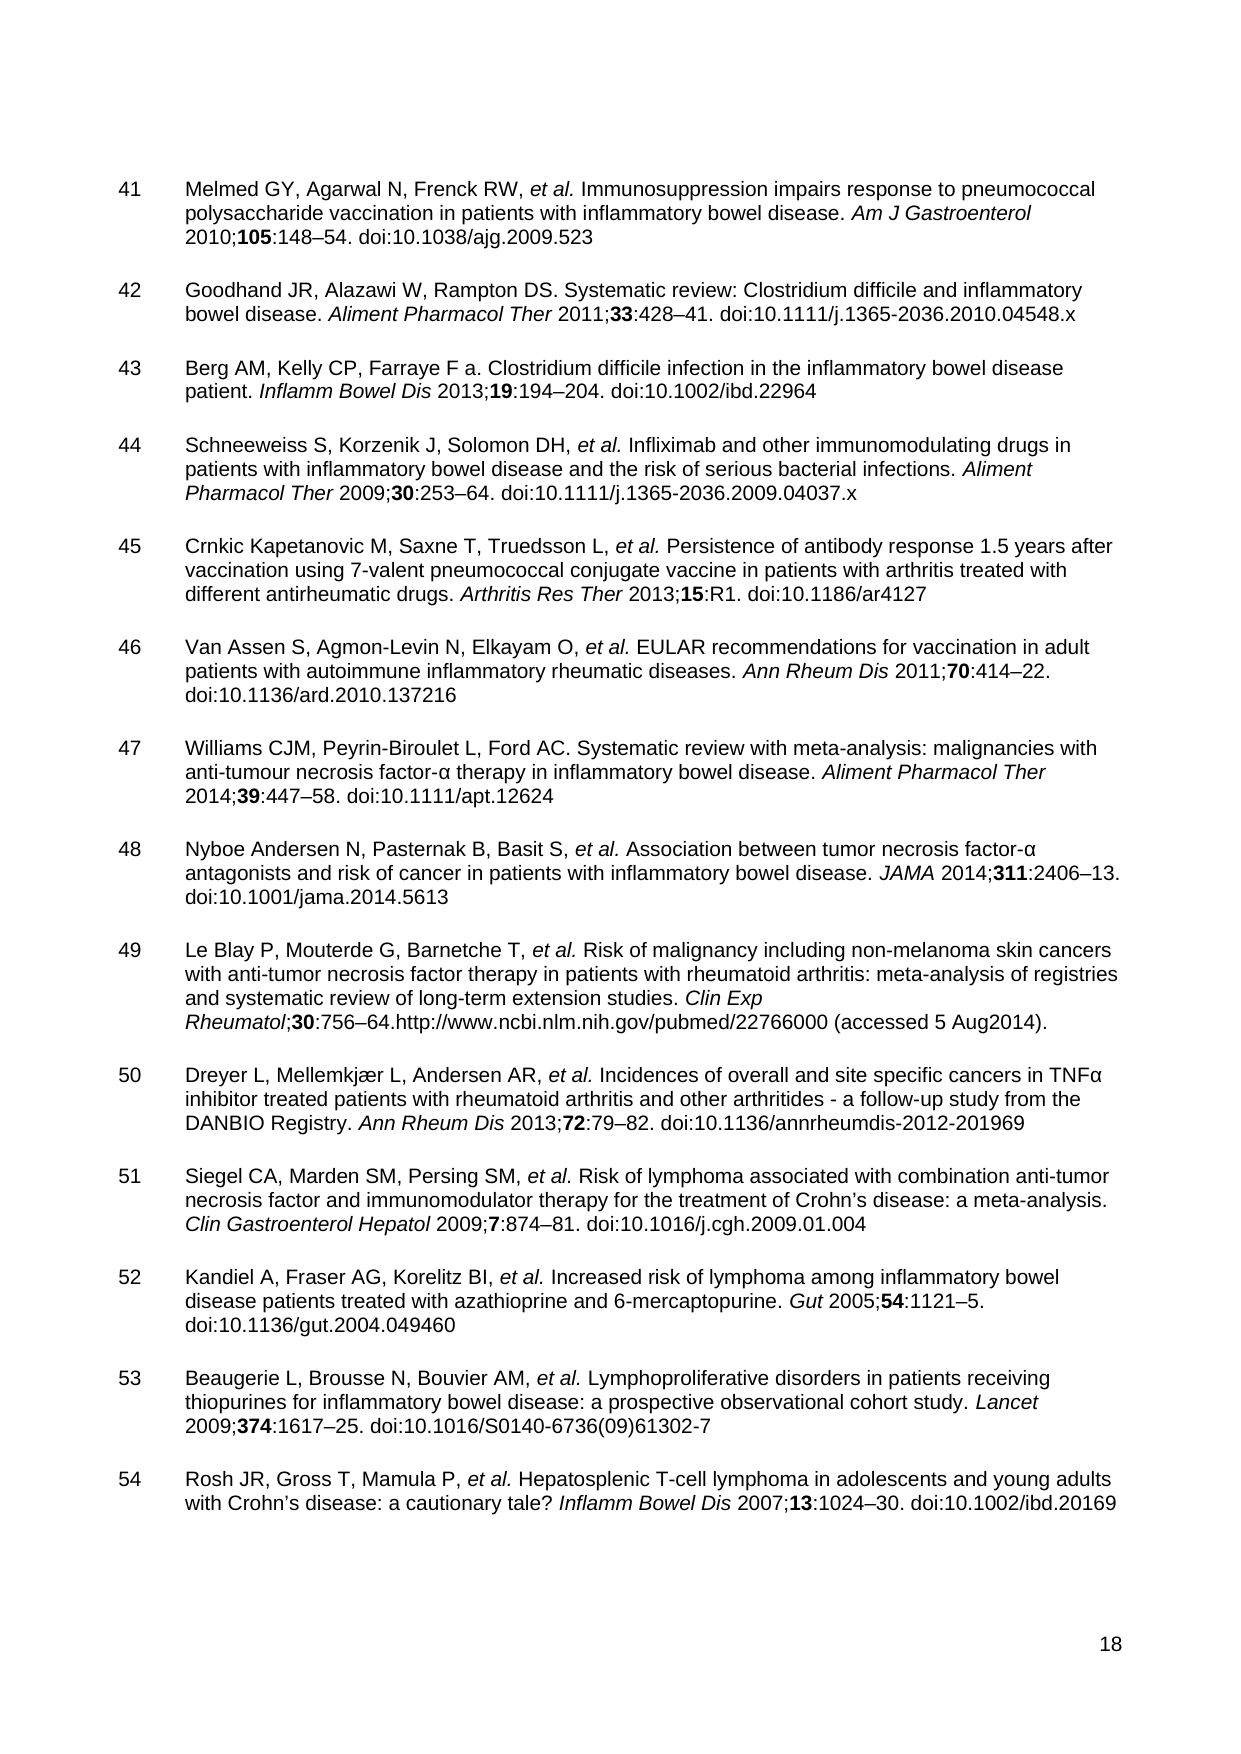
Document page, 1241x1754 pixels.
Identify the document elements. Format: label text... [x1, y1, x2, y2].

text 47 Williams CJM, Peyrin-Biroulet L, Ford AC. Systematic review with meta-analysis: malignancies with anti-tumour necrosis factor-α therapy in inflammatory bowel disease. Aliment Pharmacol Ther 2014;39:447–58. doi:10.1111/apt.12624 [118, 736, 1122, 807]
text 48 Nyboe Andersen N, Pasternak B, Basit S, et al. Association between tumor necrosis factor-α antagonists and risk of cancer in patients with inflammatory bowel disease. JAMA 2014;311:2406–13. doi:10.1001/jama.2014.5613 [118, 837, 1122, 908]
text 54 Rosh JR, Gross T, Mamula P, et al. Hepatosplenic T-cell lymphoma in adolescents and young adults with Crohn’s disease: a cautionary tale? Inflamm Bowel Dis 2007;13:1024–30. doi:10.1002/ibd.20169 [118, 1467, 1122, 1515]
text 41 Melmed GY, Agarwal N, Frenck RW, et al. Immunosuppression impairs response to pneumococcal polysaccharide vaccination in patients with inflammatory bowel disease. Am J Gastroenterol 2010;105:148–54. doi:10.1038/ajg.2009.523 [118, 177, 1122, 249]
text 43 Berg AM, Kelly CP, Farraye F a. Clostridium difficile infection in the inflammatory bowel disease patient. Inflamm Bowel Dis 2013;19:194–204. doi:10.1002/ibd.22964 [118, 355, 1122, 403]
text 44 Schneeweiss S, Korzenik J, Solomon DH, et al. Infliximab and other immunomodulating drugs in patients with inflammatory bowel disease and the risk of serious bacterial infections. Aliment Pharmacol Ther 2009;30:253–64. doi:10.1111/j.1365-2036.2009.04037.x [118, 432, 1122, 504]
text 53 Beaugerie L, Brousse N, Bouvier AM, et al. Lymphoproliferative disorders in patients receiving thiopurines for inflammatory bowel disease: a prospective observational cohort study. Lancet 2009;374:1617–25. doi:10.1016/S0140-6736(09)61302-7 [118, 1366, 1122, 1438]
text 52 Kandiel A, Fraser AG, Korelitz BI, et al. Increased risk of lymphoma among inflammatory bowel disease patients treated with azathioprine and 6-mercaptopurine. Gut 2005;54:1121–5. doi:10.1136/gut.2004.049460 [118, 1265, 1122, 1337]
text 50 Dreyer L, Mellemkjær L, Andersen AR, et al. Incidences of overall and site specific cancers in TNFα inhibitor treated patients with rheumatoid arthritis and other arthritides - a follow-up study from the DANBIO Registry. Ann Rheum Dis 2013;72:79–82. doi:10.1136/annrheumdis-2012-201969 [118, 1063, 1122, 1134]
text 49 Le Blay P, Mouterde G, Barnetche T, et al. Risk of malignancy including non-melanoma skin cancers with anti-tumor necrosis factor therapy in patients with rheumatoid arthritis: meta-analysis of registries and systematic review of long-term extension studies. Clin Exp Rheumatol;30:756–64.http://www.ncbi.nlm.nih.gov/pubmed/22766000 (accessed 5 Aug2014). [118, 938, 1122, 1033]
text 42 Goodhand JR, Alazawi W, Rampton DS. Systematic review: Clostridium difficile and inflammatory bowel disease. Aliment Pharmacol Ther 2011;33:428–41. doi:10.1111/j.1365-2036.2010.04548.x [118, 278, 1122, 326]
text 51 Siegel CA, Marden SM, Persing SM, et al. Risk of lymphoma associated with combination anti-tumor necrosis factor and immunomodulator therapy for the treatment of Crohn’s disease: a meta-analysis. Clin Gastroenterol Hepatol 2009;7:874–81. doi:10.1016/j.cgh.2009.01.004 [118, 1164, 1122, 1236]
text 45 Crnkic Kapetanovic M, Saxne T, Truedsson L, et al. Persistence of antibody response 1.5 years after vaccination using 7-valent pneumococcal conjugate vaccine in patients with arthritis treated with different antirheumatic drugs. Arthritis Res Ther 2013;15:R1. doi:10.1186/ar4127 [118, 533, 1122, 605]
text 46 Van Assen S, Agmon-Levin N, Elkayam O, et al. EULAR recommendations for vaccination in adult patients with autoimmune inflammatory rheumatic diseases. Ann Rheum Dis 2011;70:414–22. doi:10.1136/ard.2010.137216 [118, 634, 1122, 706]
